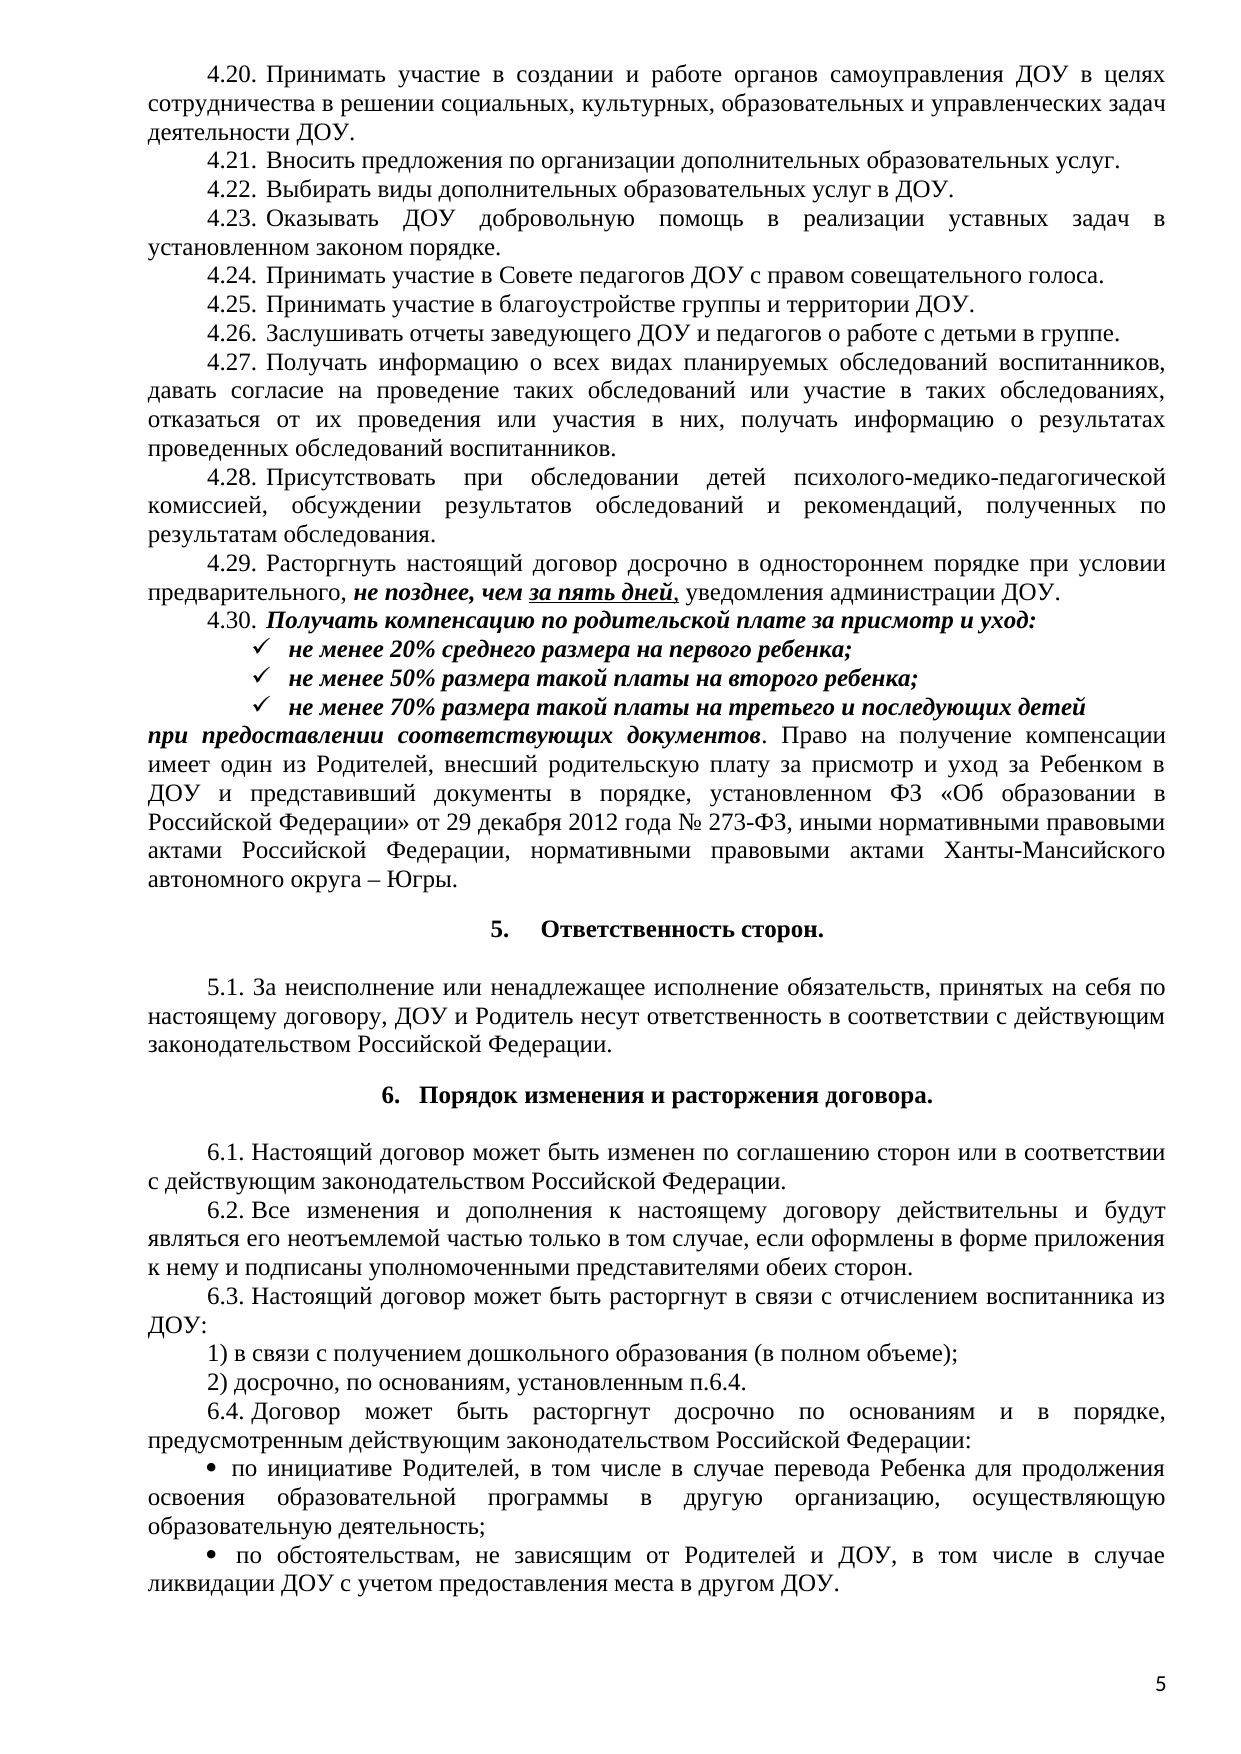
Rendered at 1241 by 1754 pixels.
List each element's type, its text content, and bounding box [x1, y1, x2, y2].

list Порядок изменения и расторжения договора. [148, 1080, 1167, 1108]
list Вносить предложения по организации дополнительных образовательных услуг. [148, 145, 1167, 174]
list по инициативе Родителей, в том числе в случае перевода Ребенка для продолжения освоения образовательной программы в другую организацию, осуществляющую образовательную деятельность; [148, 1453, 1167, 1540]
list Принимать участие в создании и работе органов самоуправления ДОУ в целях сотрудничества в решении социальных, культурных, образовательных и управленческих задач деятельности ДОУ. [148, 59, 1167, 145]
text 1) в связи с получением дошкольного образования (в полном объеме); [148, 1338, 1167, 1367]
list Все изменения и дополнения к настоящему договору действительны и будут являться его неотъемлемой частью только в том случае, если оформлены в форме приложения к нему и подписаны уполномоченными представителями обеих сторон. [148, 1195, 1167, 1281]
text 2) досрочно, по основаниям, установленным п.6.4. [148, 1367, 1167, 1396]
list по обстоятельствам, не зависящим от Родителей и ДОУ, в том числе в случае ликвидации ДОУ с учетом предоставления места в другом ДОУ. [148, 1540, 1167, 1597]
list не менее 20% среднего размера на первого ребенка; [251, 634, 1167, 663]
list Принимать участие в благоустройстве группы и территории ДОУ. [148, 289, 1167, 318]
list Ответственность сторон. [148, 914, 1167, 943]
list Выбирать виды дополнительных образовательных услуг в ДОУ. [207, 174, 1167, 203]
list не менее 70% размера такой платы на третьего и последующих детей [251, 692, 1167, 720]
text при предоставлении соответствующих документов. Право на получение компенсации имеет один из Родителей, внесший родительскую плату за присмотр и уход за Ребенком в ДОУ и представивший документы в порядке, установленном ФЗ «Об образовании в Российской Федерации» от 29 декабря 2012 года № 273-ФЗ, иными нормативными правовыми актами Российской Федерации, нормативными правовыми актами Ханты-Мансийского автономного округа – Югры. [148, 720, 1167, 893]
list Договор может быть расторгнут досрочно по основаниям и в порядке, предусмотренным действующим законодательством Российской Федерации: [148, 1396, 1167, 1453]
list Расторгнуть настоящий договор досрочно в одностороннем порядке при условии предварительного, не позднее, чем за пять дней, уведомления администрации ДОУ. [148, 548, 1167, 605]
list Настоящий договор может быть изменен по соглашению сторон или в соответствии с действующим законодательством Российской Федерации. [148, 1137, 1167, 1195]
text 5.1. За неисполнение или ненадлежащее исполнение обязательств, принятых на себя по настоящему договору, ДОУ и Родитель несут ответственность в соответствии с действующим законодательством Российской Федерации. [148, 972, 1167, 1058]
list Получать компенсацию по родительской плате за присмотр и уход: [148, 605, 1167, 634]
list Присутствовать при обследовании детей психолого-медико-педагогической комиссией, обсуждении результатов обследований и рекомендаций, полученных по результатам обследования. [148, 462, 1167, 548]
list Оказывать ДОУ добровольную помощь в реализации уставных задач в установленном законом порядке. [148, 203, 1167, 260]
list Получать информацию о всех видах планируемых обследований воспитанников, давать согласие на проведение таких обследований или участие в таких обследованиях, отказаться от их проведения или участия в них, получать информацию о результатах проведенных обследований воспитанников. [148, 347, 1167, 462]
list Заслушивать отчеты заведующего ДОУ и педагогов о работе с детьми в группе. [207, 318, 1167, 347]
list Принимать участие в Совете педагогов ДОУ с правом совещательного голоса. [148, 260, 1167, 289]
list Настоящий договор может быть расторгнут в связи с отчислением воспитанника из ДОУ: [148, 1281, 1167, 1338]
list не менее 50% размера такой платы на второго ребенка; [251, 663, 1167, 692]
